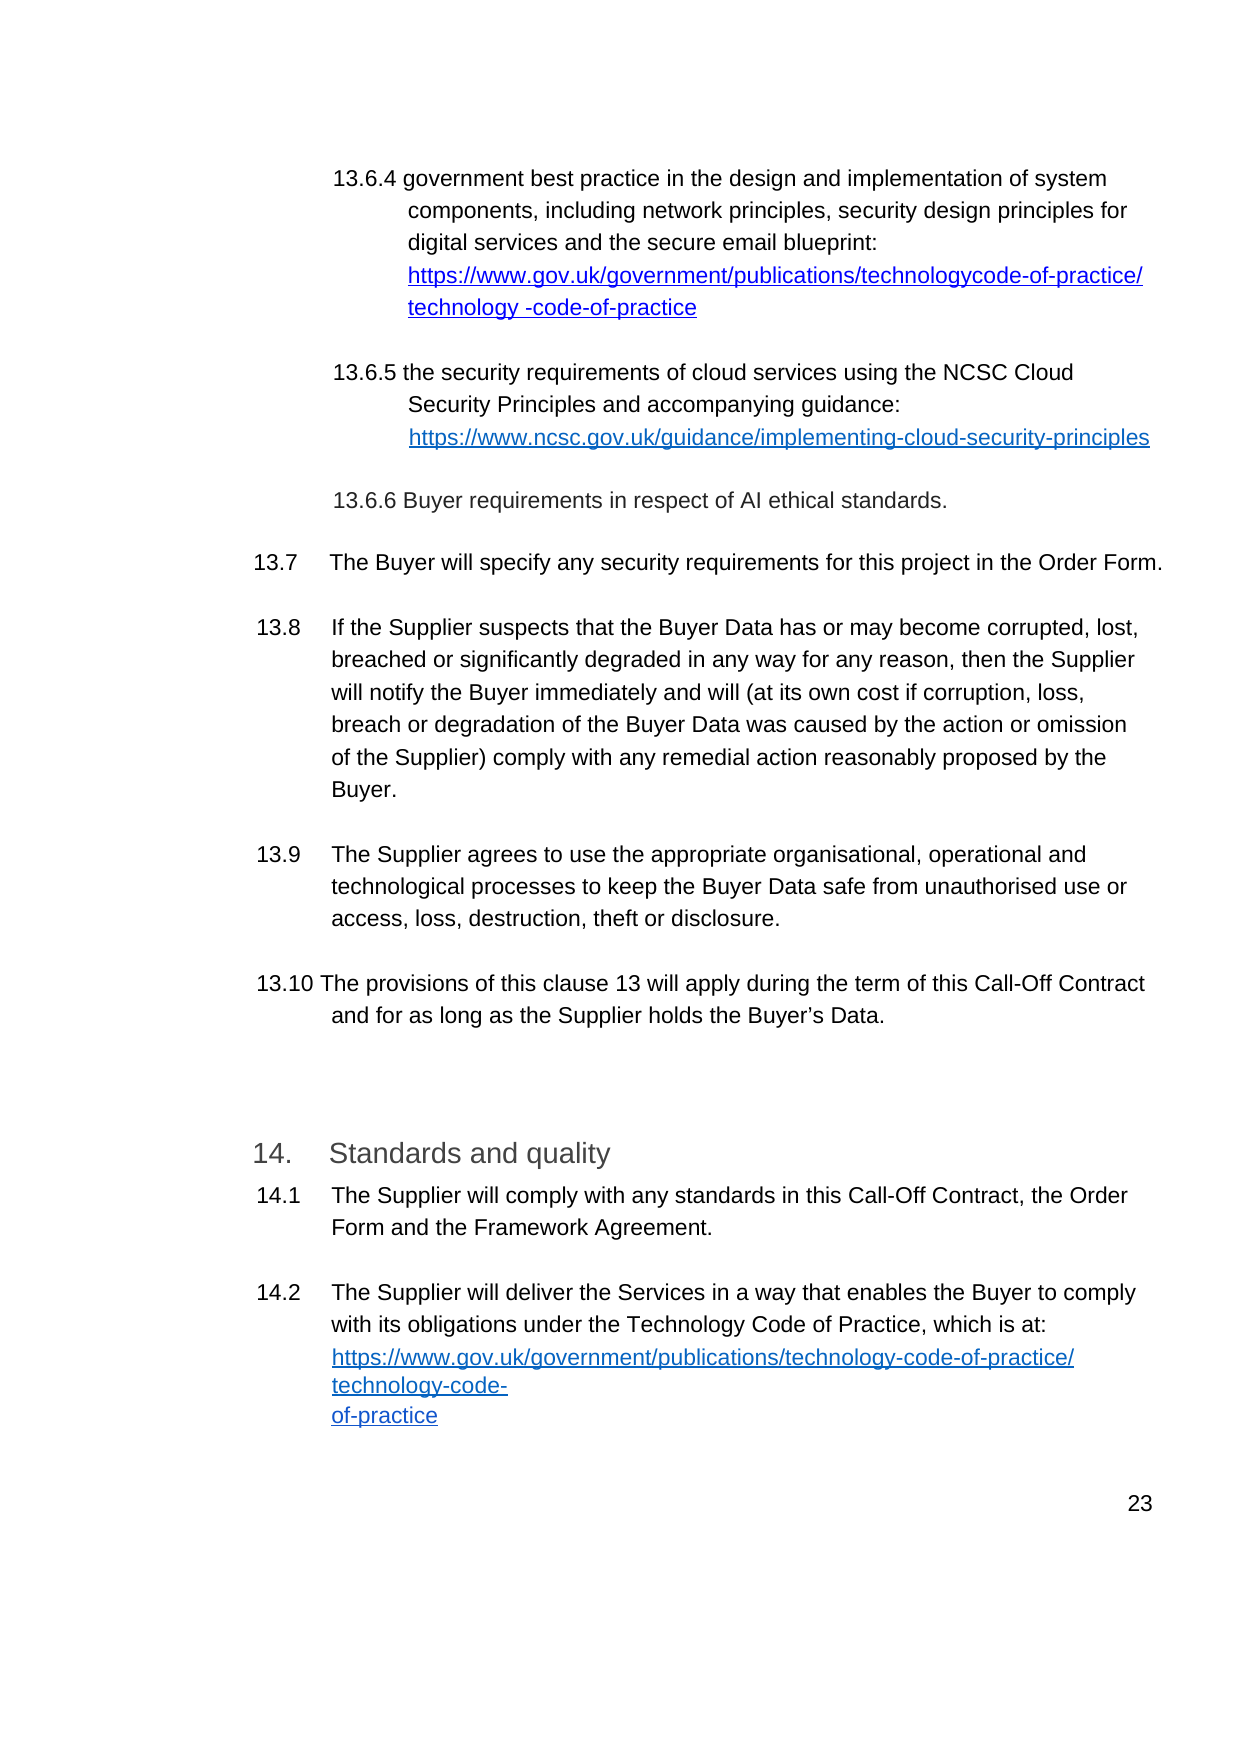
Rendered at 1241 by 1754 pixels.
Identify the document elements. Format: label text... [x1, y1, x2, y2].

text 14.1 The Supplier will comply with any standards in this Call-Off Contract, the Order Form and the Framework Agreement. [256, 1182, 1151, 1241]
text https://www.gov.uk/government/publications/technology-code-of-practice/technology-code- [332, 1344, 1153, 1398]
text 13.9 The Supplier agrees to use the appropriate organisational, operational and technological processes to keep the Buyer Data safe from unauthorised use or access, loss, destruction, theft or disclosure. [256, 841, 1151, 932]
text 14.2 The Supplier will deliver the Services in a way that enables the Buyer to comply with its obligations under the Technology Code of Practice, which is at: [256, 1279, 1151, 1338]
text 13.10 The provisions of this clause 13 will apply during the term of this Call-Off Contract and for as long as the Supplier holds the Buyer’s Data. [256, 970, 1151, 1029]
text 13.7 The Buyer will specify any security requirements for this project in the Order Form. [139, 549, 1153, 575]
text https://www.ncsc.gov.uk/guidance/implementing-cloud-security-principles [409, 424, 1153, 450]
text 13.6.5 the security requirements of cloud services using the NCSC Cloud Security Principles and accompanying guidance: [333, 359, 1151, 418]
text of-practice [298, 1402, 1153, 1429]
text 13.6.6 Buyer requirements in respect of AI ethical standards. [333, 487, 1153, 514]
text 13.6.4 government best practice in the design and implementation of system components, including network principles, security design principles for digital services and the secure email blueprint: https://www.gov.uk/government/publications/technologycode-of-practice/technology -code-of-practice [333, 164, 1151, 321]
text 13.8 If the Supplier suspects that the Buyer Data has or may become corrupted, lost, breached or significantly degraded in any way for any reason, then the Supplier will notify the Buyer immediately and will (at its own cost if corruption, loss, breach or degradation of the Buyer Data was caused by the action or omission of the Supplier) comply with any remedial action reasonably proposed by the Buyer. [256, 614, 1151, 802]
subtitle 14. Standards and quality [139, 1136, 1153, 1170]
